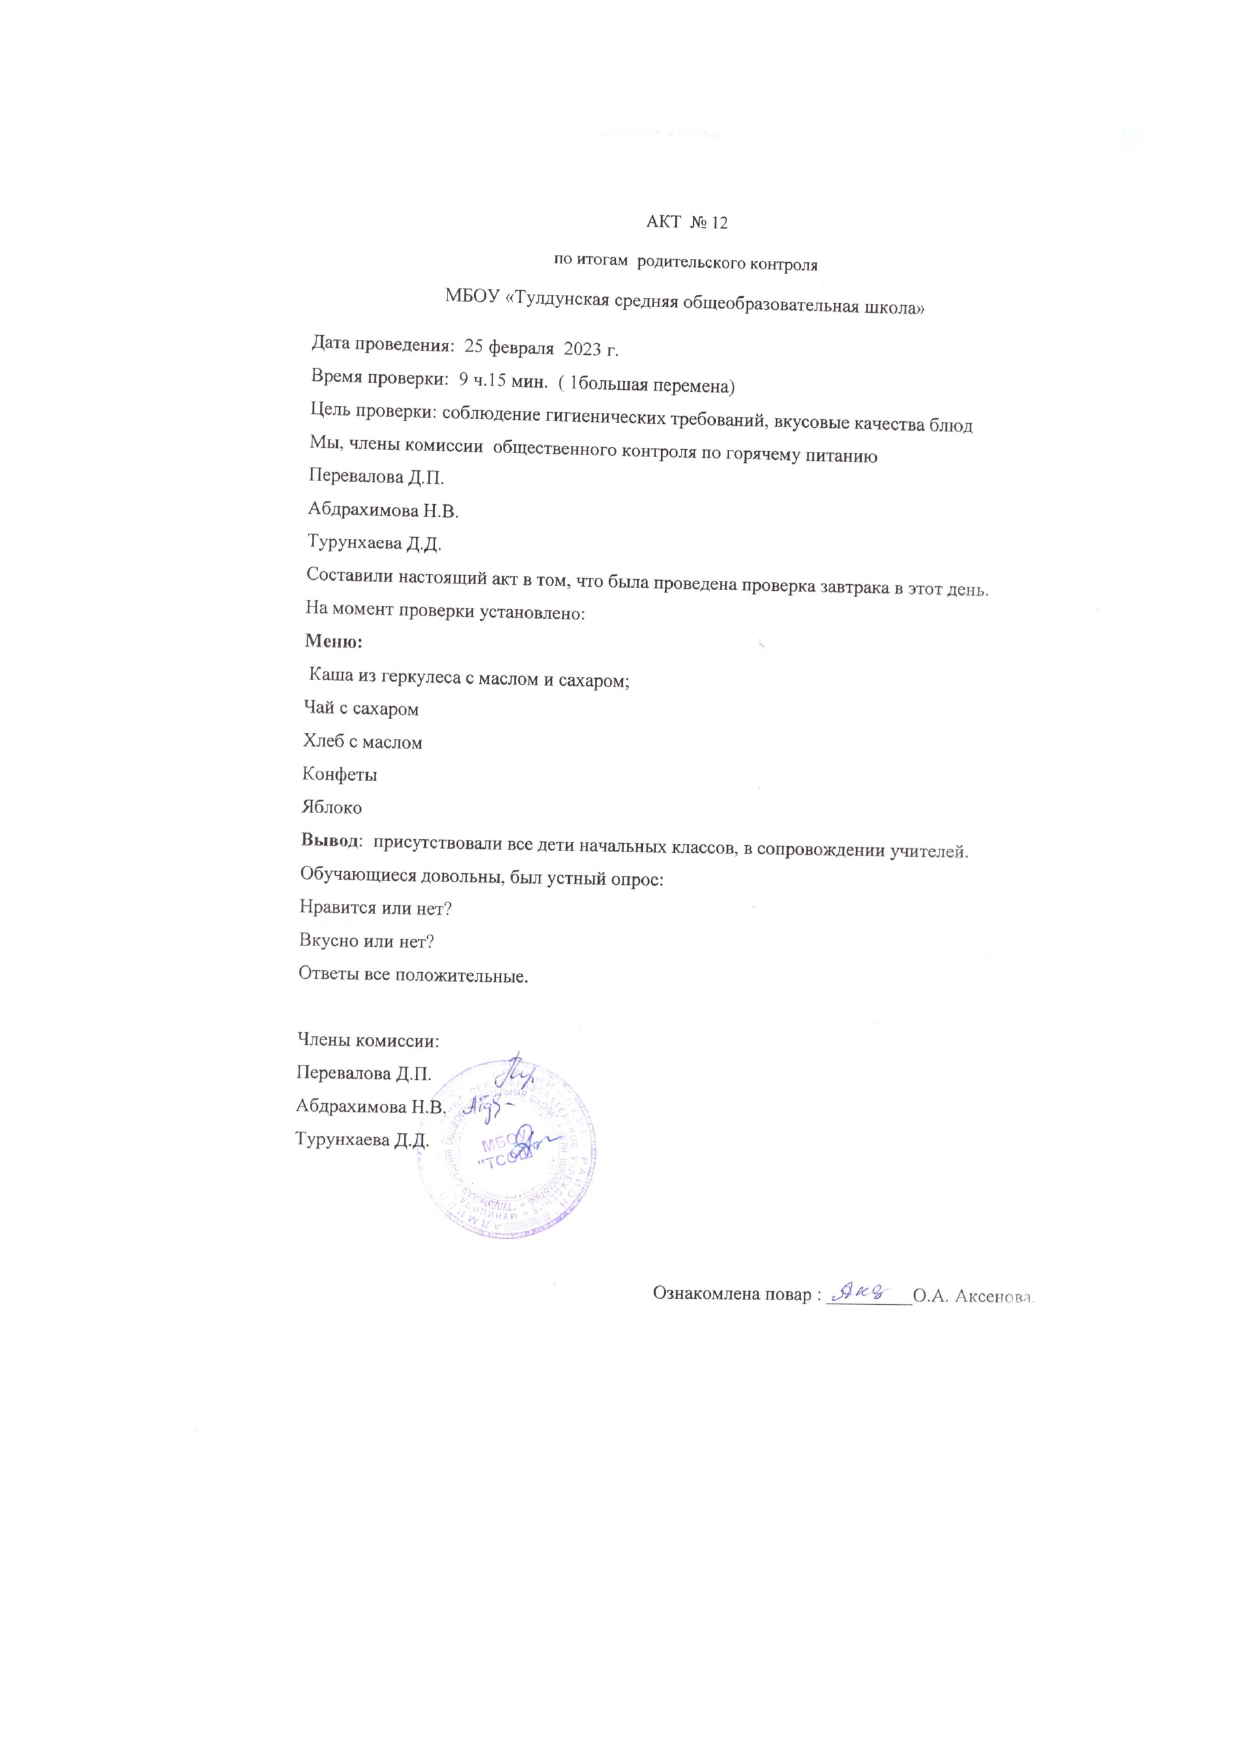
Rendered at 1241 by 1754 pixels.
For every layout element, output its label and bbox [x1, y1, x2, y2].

picture [177, 118, 1152, 1458]
